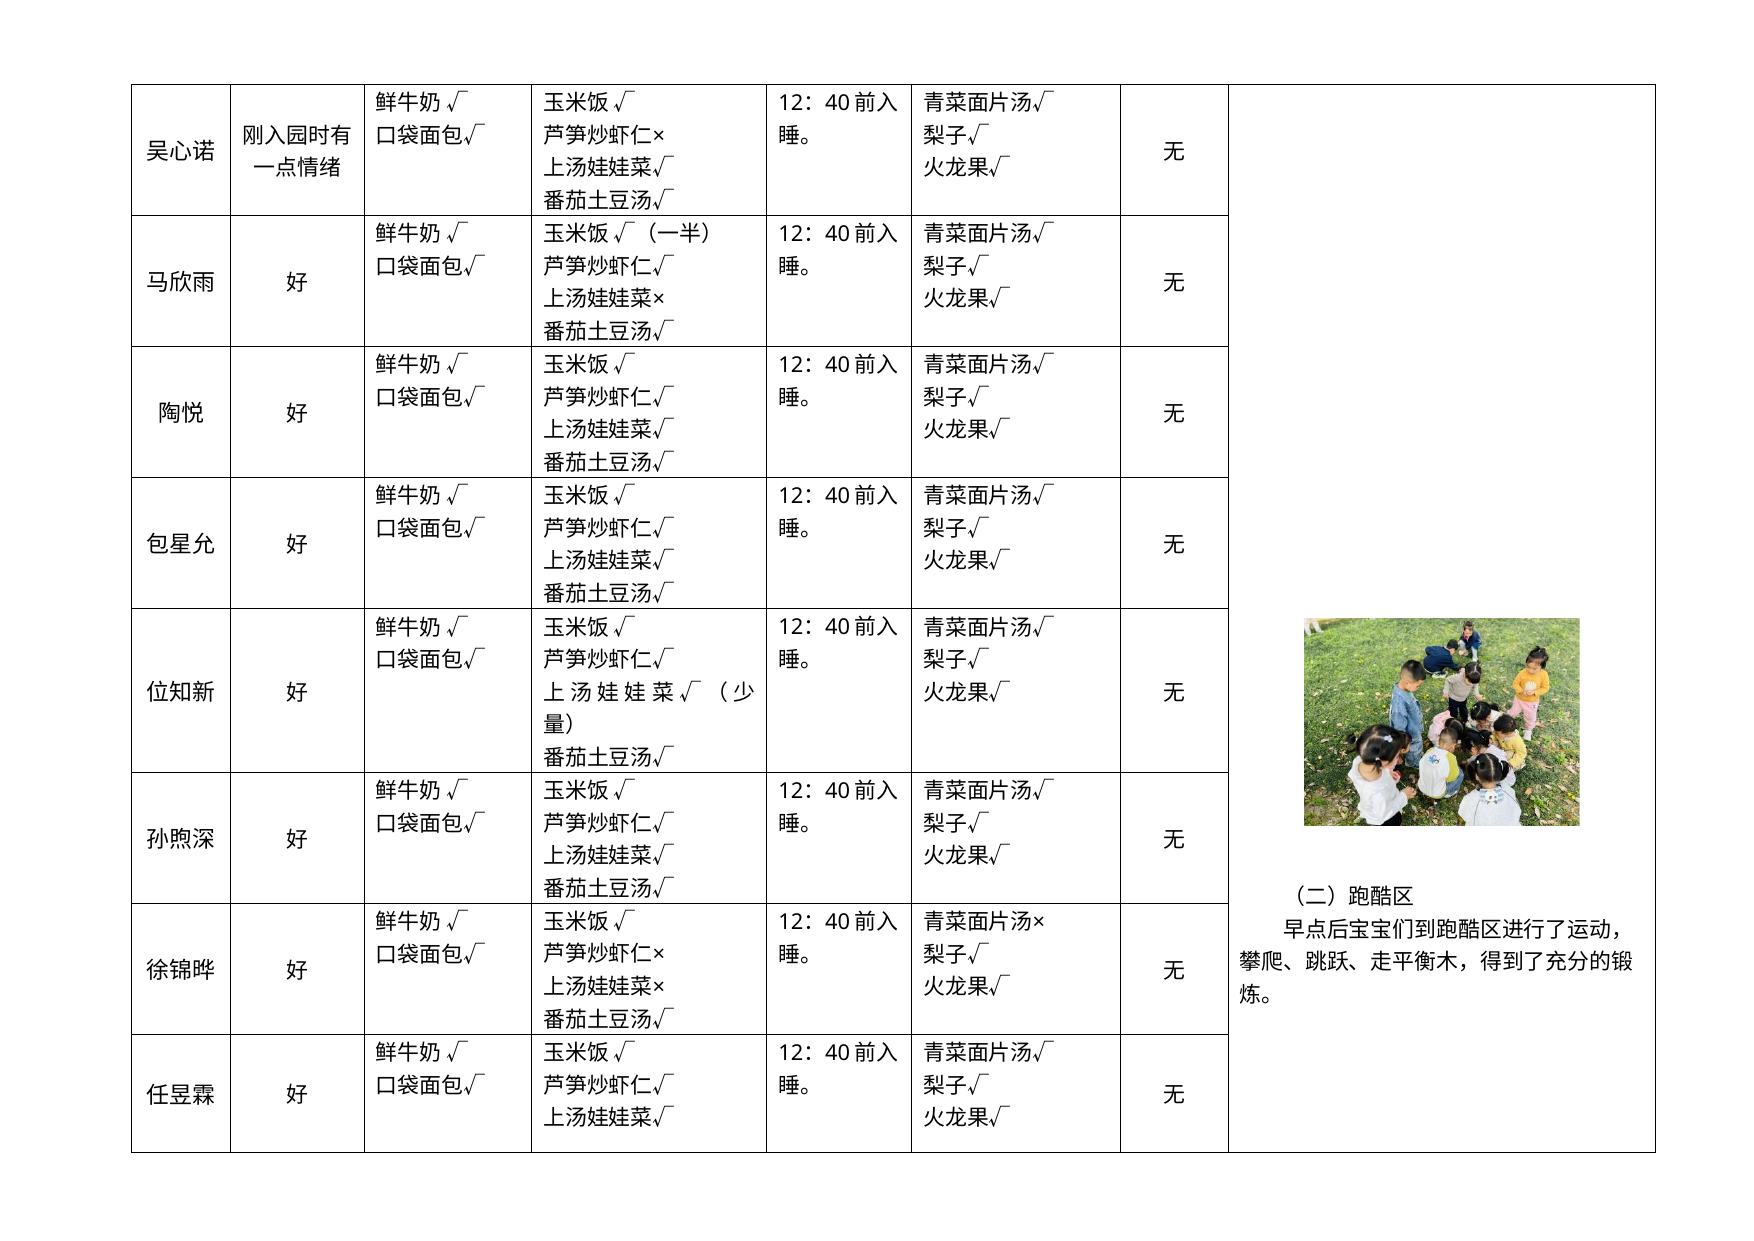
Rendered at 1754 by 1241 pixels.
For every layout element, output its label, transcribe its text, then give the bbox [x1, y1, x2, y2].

table_cell 马欣雨 [132, 216, 230, 346]
table_cell 无 [1121, 904, 1228, 1034]
table_cell 鲜牛奶 √ 口袋面包√ [365, 347, 531, 477]
table_cell 玉米饭 √ 芦笋炒虾仁√ 上汤娃娃菜√ 番茄土豆汤√ [532, 347, 766, 477]
table_cell 鲜牛奶 √ 口袋面包√ [365, 773, 531, 903]
table_cell 12：40前入睡。 [767, 1035, 911, 1152]
table_cell 玉米饭 √ 芦笋炒虾仁√ 上汤娃娃菜√ 番茄土豆汤√ [532, 478, 766, 608]
table_cell 青菜面片汤√ 梨子√ 火龙果√ [912, 347, 1120, 477]
table_cell 青菜面片汤× 梨子√ 火龙果√ [912, 904, 1120, 1034]
table_cell 无 [1121, 773, 1228, 903]
table_cell 青菜面片汤√ 梨子√ 火龙果√ [912, 478, 1120, 608]
table_cell 任昱霖 [132, 1035, 230, 1152]
table_cell 青菜面片汤√ 梨子√ 火龙果√ [912, 609, 1120, 772]
table_cell 好 [231, 904, 364, 1034]
table_cell 吴心诺 [132, 85, 230, 215]
table_cell 青菜面片汤√ 梨子√ 火龙果√ [912, 216, 1120, 346]
table_cell 玉米饭 √ 芦笋炒虾仁× 上汤娃娃菜√ 番茄土豆汤√ [532, 85, 766, 215]
table_cell 12：40前入睡。 [767, 773, 911, 903]
table_cell 无 [1121, 216, 1228, 346]
table_cell 位知新 [132, 609, 230, 772]
table_cell 无 [1121, 609, 1228, 772]
table_cell 无 [1121, 85, 1228, 215]
table_cell 鲜牛奶 √ 口袋面包√ [365, 478, 531, 608]
table_cell 陶悦 [132, 347, 230, 477]
table_cell 12：40前入睡。 [767, 609, 911, 772]
table_cell 无 [1121, 478, 1228, 608]
table_cell 玉米饭 √ 芦笋炒虾仁× 上汤娃娃菜× 番茄土豆汤√ [532, 904, 766, 1034]
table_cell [532, 1035, 766, 1152]
table_cell 好 [231, 216, 364, 346]
table_cell 好 [231, 773, 364, 903]
table_cell 鲜牛奶 √ 口袋面包√ [365, 904, 531, 1034]
table_cell 鲜牛奶 √ 口袋面包√ [365, 609, 531, 772]
table_cell 好 [231, 609, 364, 772]
table_cell 好 [231, 1035, 364, 1152]
table_cell 12：40前入睡。 [767, 347, 911, 477]
table_cell 好 [231, 347, 364, 477]
table_cell 鲜牛奶 √ 口袋面包√ [365, 216, 531, 346]
table_cell 徐锦晔 [132, 904, 230, 1034]
table_cell 12：40前入睡。 [767, 85, 911, 215]
table_cell 孙煦深 [132, 773, 230, 903]
table_cell 玉米饭 √（一半） 芦笋炒虾仁√ 上汤娃娃菜× 番茄土豆汤√ [532, 216, 766, 346]
table_cell 无 [1121, 347, 1228, 477]
table_cell 12：40前入睡。 [767, 216, 911, 346]
table_cell 青菜面片汤√ 梨子√ 火龙果√ [912, 1035, 1120, 1152]
table_cell 青菜面片汤√ 梨子√ 火龙果√ [912, 773, 1120, 903]
table_cell 鲜牛奶 √ 口袋面包√ [365, 85, 531, 215]
table_cell 青菜面片汤√ 梨子√ 火龙果√ [912, 85, 1120, 215]
table_cell 玉米饭 √ 芦笋炒虾仁√ 上汤娃娃菜√ 番茄土豆汤√ [532, 773, 766, 903]
table_cell 包星允 [132, 478, 230, 608]
table_cell 刚入园时有一点情绪 [231, 85, 364, 215]
table_cell 12：40前入睡。 [767, 478, 911, 608]
picture [1304, 618, 1580, 826]
table_cell 无 [1121, 1035, 1228, 1152]
table_cell 12：40前入睡。 [767, 904, 911, 1034]
table_cell 好 [231, 478, 364, 608]
table_cell 鲜牛奶 √ 口袋面包√ [365, 1035, 531, 1152]
table_cell 玉米饭 √ 芦笋炒虾仁√ 上汤娃娃菜√（少量） 番茄土豆汤√ [532, 609, 766, 772]
